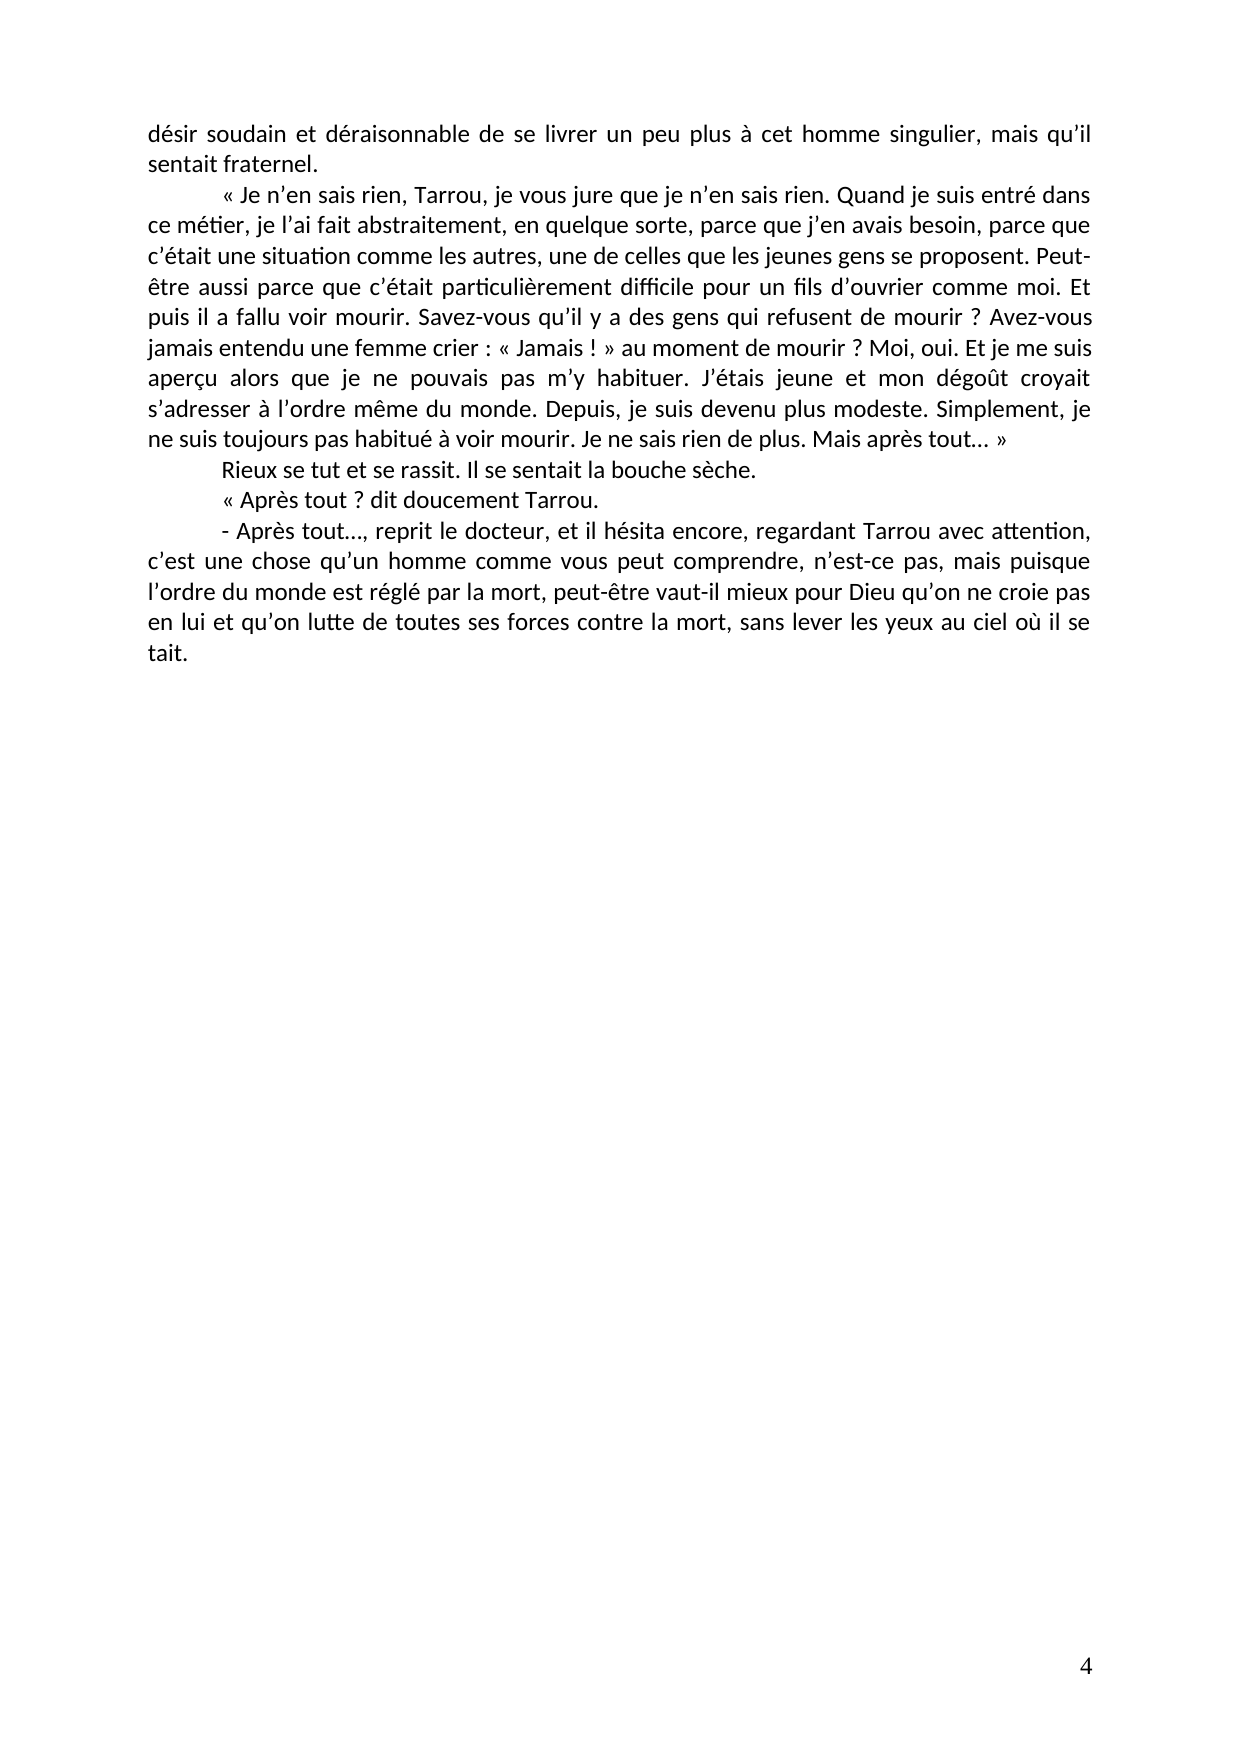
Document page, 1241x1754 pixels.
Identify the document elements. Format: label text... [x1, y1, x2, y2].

text - Après tout…, reprit le docteur, et il hésita encore, regardant Tarrou avec attention, c’est une chose qu’un homme comme vous peut comprendre, n’est-ce pas, mais puisque l’ordre du monde est réglé par la mort, peut-être vaut-il mieux pour Dieu qu’on ne croie pas en lui et qu’on lutte de toutes ses forces contre la mort, sans lever les yeux au ciel où il se tait. [148, 515, 1092, 667]
text Rieux se tut et se rassit. Il se sentait la bouche sèche. [148, 454, 1092, 484]
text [148, 118, 1092, 179]
text « Après tout ? dit doucement Tarrou. [148, 484, 1092, 515]
text « Je n’en sais rien, Tarrou, je vous jure que je n’en sais rien. Quand je suis entré dans ce métier, je l’ai fait abstraitement, en quelque sorte, parce que j’en avais besoin, parce que c’était une situation comme les autres, une de celles que les jeunes gens se proposent. Peut-être aussi parce que c’était particulièrement difficile pour un fils d’ouvrier comme moi. Et puis il a fallu voir mourir. Savez-vous qu’il y a des gens qui refusent de mourir ? Avez-vous jamais entendu une femme crier : « Jamais ! » au moment de mourir ? Moi, oui. Et je me suis aperçu alors que je ne pouvais pas m’y habituer. J’étais jeune et mon dégoût croyait s’adresser à l’ordre même du monde. Depuis, je suis devenu plus modeste. Simplement, je ne suis toujours pas habitué à voir mourir. Je ne sais rien de plus. Mais après tout… » [148, 179, 1092, 454]
